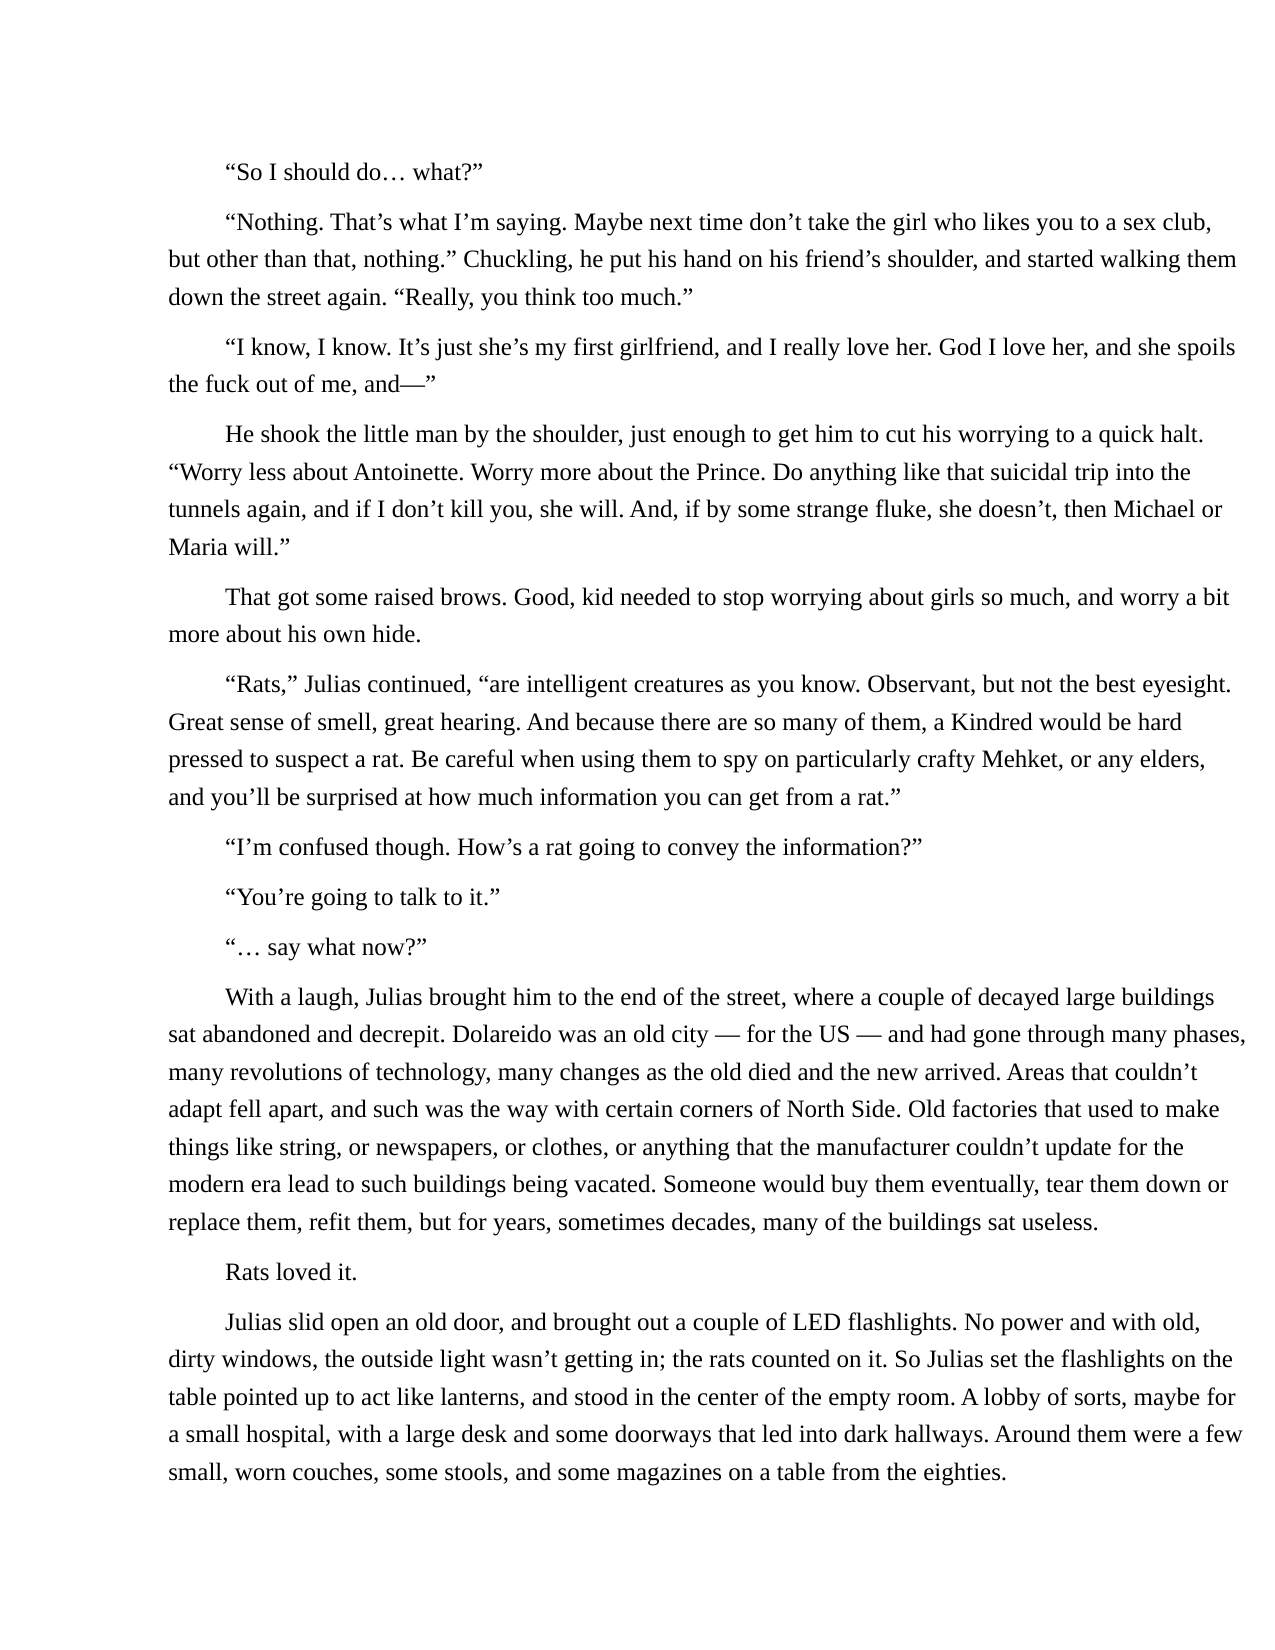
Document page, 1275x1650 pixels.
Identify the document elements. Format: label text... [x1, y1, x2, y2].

text That got some raised brows. Good, kid needed to stop worrying about girls so much, and worry a bit more about his own hide. [168, 575, 1246, 650]
text Rats loved it. [168, 1250, 1246, 1287]
text “So I should do… what?” [168, 150, 1246, 187]
text “Nothing. That’s what I’m saying. Maybe next time don’t take the girl who likes you to a sex club, but other than that, nothing.” Chuckling, he put his hand on his friend’s shoulder, and started walking them down the street again. “Really, you think too much.” [168, 200, 1246, 312]
text “… say what now?” [168, 925, 1246, 962]
text “I know, I know. It’s just she’s my first girlfriend, and I really love her. God I love her, and she spoils the fuck out of me, and—” [168, 325, 1246, 400]
text “Rats,” Julias continued, “are intelligent creatures as you know. Observant, but not the best eyesight. Great sense of smell, great hearing. And because there are so many of them, a Kindred would be hard pressed to suspect a rat. Be careful when using them to spy on particularly crafty Mehket, or any elders, and you’ll be surprised at how much information you can get from a rat.” [168, 662, 1246, 812]
text With a laugh, Julias brought him to the end of the street, where a couple of decayed large buildings sat abandoned and decrepit. Dolareido was an old city — for the US — and had gone through many phases, many revolutions of technology, many changes as the old died and the new arrived. Areas that couldn’t adapt fell apart, and such was the way with certain corners of North Side. Old factories that used to make things like string, or newspapers, or clothes, or anything that the manufacturer couldn’t update for the modern era lead to such buildings being vacated. Someone would buy them eventually, tear them down or replace them, refit them, but for years, sometimes decades, many of the buildings sat useless. [168, 975, 1246, 1237]
text “I’m confused though. How’s a rat going to convey the information?” [168, 825, 1246, 862]
text Julias slid open an old door, and brought out a couple of LED flashlights. No power and with old, dirty windows, the outside light wasn’t getting in; the rats counted on it. So Julias set the flashlights on the table pointed up to act like lanterns, and stood in the center of the empty room. A lobby of sorts, maybe for a small hospital, with a large desk and some doorways that led into dark hallways. Around them were a few small, worn couches, some stools, and some magazines on a table from the eighties. [168, 1300, 1246, 1487]
text “You’re going to talk to it.” [168, 875, 1246, 912]
text He shook the little man by the shoulder, just enough to get him to cut his worrying to a quick halt. “Worry less about Antoinette. Worry more about the Prince. Do anything like that suicidal trip into the tunnels again, and if I don’t kill you, she will. And, if by some strange fluke, she doesn’t, then Michael or Maria will.” [168, 412, 1246, 562]
